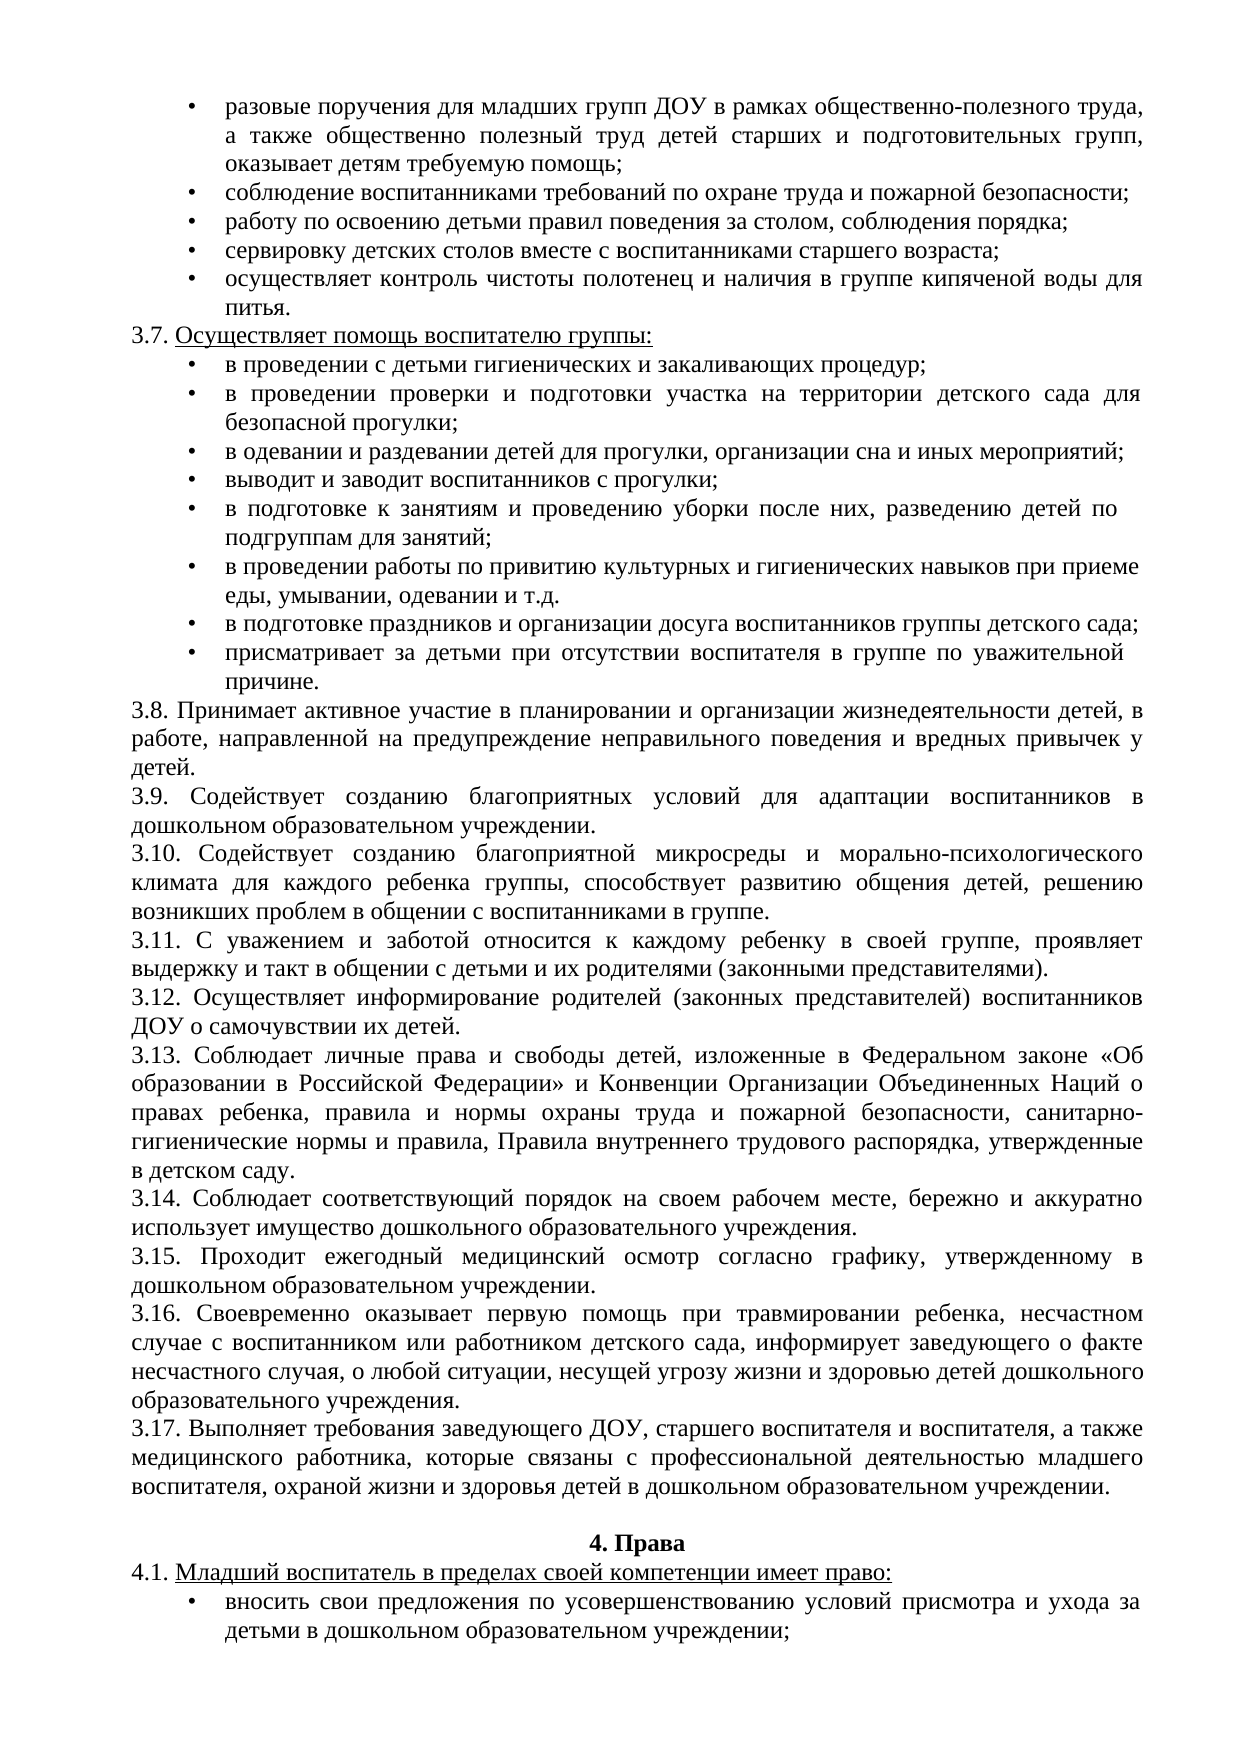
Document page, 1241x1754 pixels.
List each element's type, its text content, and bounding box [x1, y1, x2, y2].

list в проведении проверки и подготовки участка на территории детского сада для безопасной прогулки; [187, 378, 1144, 436]
list Проходит ежегодный медицинский осмотр согласно графику, утвержденному в дошкольном образовательном учреждении. [131, 1241, 1144, 1298]
list Выполняет требования заведующего ДОУ, старшего воспитателя и воспитателя, а также медицинского работника, которые связаны с профессиональной деятельностью младшего воспитателя, охраной жизни и здоровья детей в дошкольном образовательном учреждении. [131, 1413, 1144, 1500]
list в одевании и раздевании детей для прогулки, организации сна и иных мероприятий; [187, 436, 1152, 464]
list Младший воспитатель в пределах своей компетенции имеет право: [131, 1558, 1152, 1586]
list сервировку детских столов вместе с воспитанниками старшего возраста; [187, 235, 1152, 263]
list осуществляет контроль чистоты полотенец и наличия в группе кипяченой воды для питья. [187, 263, 1143, 321]
list Соблюдает соответствующий порядок на своем рабочем месте, бережно и аккуратно использует имущество дошкольного образовательного учреждения. [131, 1183, 1144, 1241]
list С уважением и заботой относится к каждому ребенку в своей группе, проявляет выдержку и такт в общении с детьми и их родителями (законными представителями). [131, 925, 1143, 982]
list Содействует созданию благоприятных условий для адаптации воспитанников в дошкольном образовательном учреждении. [131, 781, 1144, 838]
subtitle Права [589, 1529, 1152, 1558]
list вносить свои предложения по усовершенствованию условий присмотра и ухода за детьми в дошкольном образовательном учреждении; [187, 1586, 1144, 1644]
list выводит и заводит воспитанников с прогулки; [187, 464, 1152, 493]
list Содействует созданию благоприятной микросреды и морально-психологического климата для каждого ребенка группы, способствует развитию общения детей, решению возникших проблем в общении с воспитанниками в группе. [131, 838, 1144, 925]
list Своевременно оказывает первую помощь при травмировании ребенка, несчастном случае с воспитанником или работником детского сада, информирует заведующего о факте несчастного случая, о любой ситуации, несущей угрозу жизни и здоровью детей дошкольного образовательного учреждения. [131, 1298, 1144, 1413]
list Осуществляет помощь воспитателю группы: [131, 321, 1152, 350]
list работу по освоению детьми правил поведения за столом, соблюдения порядка; [187, 206, 1152, 235]
list Соблюдает личные права и свободы детей, изложенные в Федеральном законе «Об образовании в Российской Федерации» и Конвенции Организации Объединенных Наций о правах ребенка, правила и нормы охраны труда и пожарной безопасности, санитарно- гигиенические нормы и правила, Правила внутреннего трудового распорядка, утвержденные в детском саду. [131, 1040, 1144, 1183]
list в подготовке праздников и организации досуга воспитанников группы детского сада; [187, 608, 1152, 637]
list Осуществляет информирование родителей (законных представителей) воспитанников ДОУ о самочувствии их детей. [131, 982, 1144, 1040]
list в проведении работы по привитию культурных и гигиенических навыков при приеме еды, умывании, одевании и т.д. [187, 551, 1143, 608]
list в проведении с детьми гигиенических и закаливающих процедур; [187, 350, 1152, 378]
list присматривает за детьми при отсутствии воспитателя в группе по уважительной причине. [187, 637, 1143, 695]
list соблюдение воспитанниками требований по охране труда и пожарной безопасности; [187, 177, 1152, 206]
list разовые поручения для младших групп ДОУ в рамках общественно-полезного труда, а также общественно полезный труд детей старших и подготовительных групп, оказывает детям требуемую помощь; [187, 91, 1144, 177]
list Принимает активное участие в планировании и организации жизнедеятельности детей, в работе, направленной на предупреждение неправильного поведения и вредных привычек у детей. [131, 695, 1144, 781]
list в подготовке к занятиям и проведению уборки после них, разведению детей по подгруппам для занятий; [187, 493, 1144, 551]
